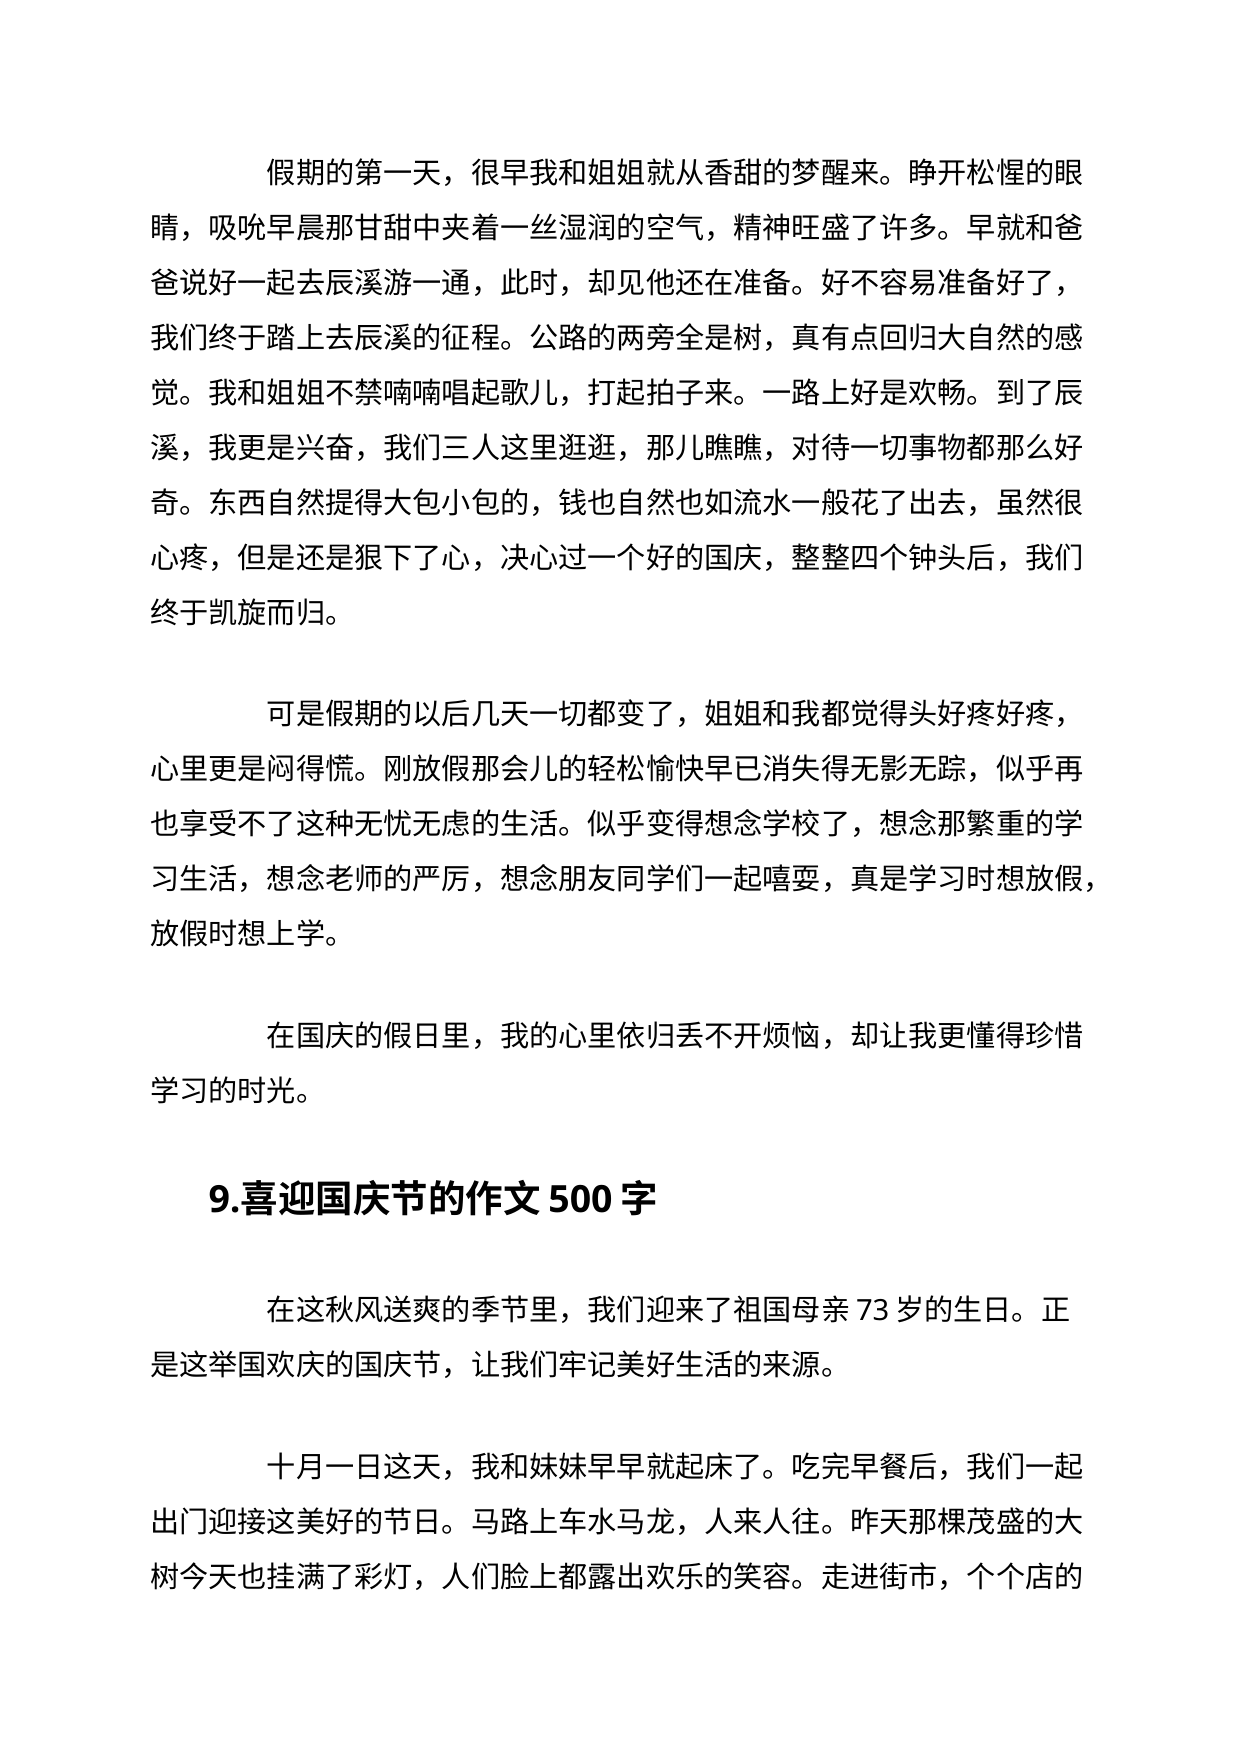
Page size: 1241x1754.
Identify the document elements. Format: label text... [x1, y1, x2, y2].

text 假期的第一天，很早我和姐姐就从香甜的梦醒来。睁开松惺的眼睛，吸吮早晨那甘甜中夹着一丝湿润的空气，精神旺盛了许多。早就和爸爸说好一起去辰溪游一通，此时，却见他还在准备。好不容易准备好了，我们终于踏上去辰溪的征程。公路的两旁全是树，真有点回归大自然的感觉。我和姐姐不禁喃喃唱起歌儿，打起拍子来。一路上好是欢畅。到了辰溪，我更是兴奋，我们三人这里逛逛，那儿瞧瞧，对待一切事物都那么好奇。东西自然提得大包小包的，钱也自然也如流水一般花了出去，虽然很心疼，但是还是狠下了心，决心过一个好的国庆，整整四个钟头后，我们终于凯旋而归。 [150, 150, 1090, 631]
text 在国庆的假日里，我的心里依归丢不开烦恼，却让我更懂得珍惜学习的时光。 [150, 1012, 1090, 1109]
text 可是假期的以后几天一切都变了，姐姐和我都觉得头好疼好疼，心里更是闷得慌。刚放假那会儿的轻松愉快早已消失得无影无踪，似乎再也享受不了这种无忧无虑的生活。似乎变得想念学校了，想念那繁重的学习生活，想念老师的严厉，想念朋友同学们一起嘻耍，真是学习时想放假，放假时想上学。 [150, 691, 1090, 953]
text 在这秋风送爽的季节里，我们迎来了祖国母亲73岁的生日。正是这举国欢庆的国庆节，让我们牢记美好生活的来源。 [150, 1287, 1090, 1384]
text 9.喜迎国庆节的作文500字 [150, 1169, 1090, 1223]
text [150, 1443, 1090, 1595]
